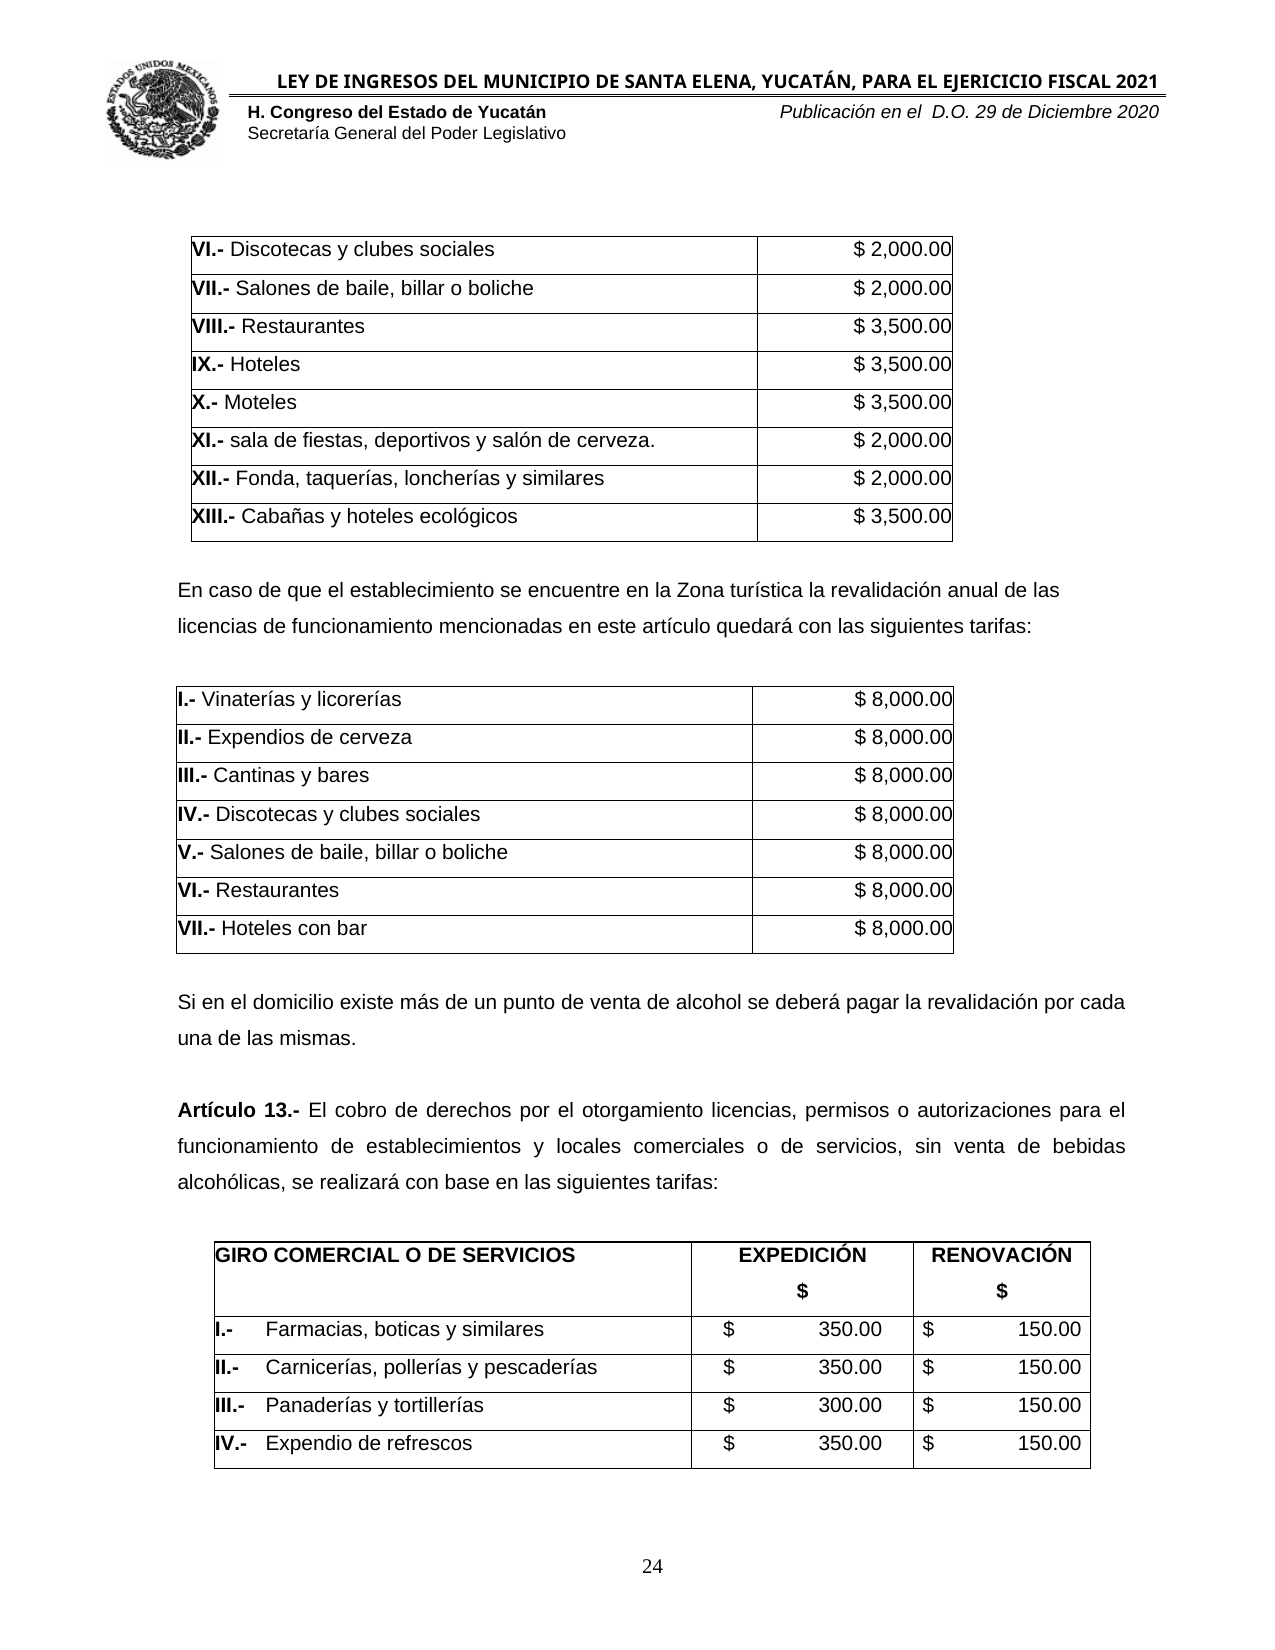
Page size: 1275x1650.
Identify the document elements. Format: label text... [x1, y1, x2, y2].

table_cell $ 2,000.00 [758, 237, 952, 274]
table_cell $ 150.00 [914, 1317, 1090, 1354]
table_cell $ 350.00 [692, 1355, 913, 1392]
table_header GIRO COMERCIAL O DE SERVICIOS [215, 1243, 691, 1316]
table_cell IV.- Discotecas y clubes sociales [177, 801, 752, 838]
table_cell II.- Expendios de cerveza [177, 725, 752, 762]
table_cell VII.- Salones de baile, billar o boliche [192, 275, 757, 312]
table_cell $ 3,500.00 [758, 504, 952, 541]
table_cell III.- Cantinas y bares [177, 763, 752, 800]
table_cell Panaderías y tortillerías [265, 1393, 691, 1430]
table_cell III.- [215, 1393, 265, 1430]
table_cell XI.- sala de fiestas, deportivos y salón de cerveza. [192, 428, 757, 465]
table_cell $ 8,000.00 [753, 763, 953, 800]
table_cell II.- [215, 1355, 265, 1392]
table_header EXPEDICIÓN $ [692, 1243, 913, 1316]
table_cell VI.- Restaurantes [177, 878, 752, 915]
table_cell Carnicerías, pollerías y pescaderías [265, 1355, 691, 1392]
table_cell XII.- Fonda, taquerías, loncherías y similares [192, 466, 757, 503]
table_cell XIII.- Cabañas y hoteles ecológicos [192, 504, 757, 541]
table_cell I.- [215, 1317, 265, 1354]
table_cell $ 350.00 [692, 1317, 913, 1354]
table_cell $ 8,000.00 [753, 840, 953, 877]
table_cell $ 2,000.00 [758, 275, 952, 312]
table_cell $ 150.00 [914, 1355, 1090, 1392]
text Si en el domicilio existe más de un punto de venta de alcohol se deberá pagar la revalidación por cada una de las mismas. [177, 990, 1127, 1050]
table_cell X.- Moteles [192, 390, 757, 427]
table_cell $ 3,500.00 [758, 390, 952, 427]
table_cell $ 8,000.00 [753, 801, 953, 838]
table_cell $ 2,000.00 [758, 466, 952, 503]
table_cell VII.- Hoteles con bar [177, 916, 752, 953]
table_cell $ 3,500.00 [758, 352, 952, 389]
text Artículo 13.- El cobro de derechos por el otorgamiento licencias, permisos o autorizaciones para el funcionamiento de establecimientos y locales comerciales o de servicios, sin venta de bebidas alcohólicas, se realizará con base en las siguientes tarifas: [177, 1098, 1127, 1193]
table_header I.- Vinaterías y licorerías [177, 687, 752, 724]
table_cell VIII.- Restaurantes [192, 314, 757, 351]
table_cell $ 350.00 [692, 1431, 913, 1468]
table_cell VI.- Discotecas y clubes sociales [192, 237, 757, 274]
table_header $ 8,000.00 [753, 687, 953, 724]
table_cell $ 8,000.00 [753, 725, 953, 762]
table_cell IV.- [215, 1431, 265, 1468]
table_header RENOVACIÓN $ [914, 1243, 1090, 1316]
table_cell $ 150.00 [914, 1431, 1090, 1468]
table_cell $ 8,000.00 [753, 916, 953, 953]
table_cell Expendio de refrescos [265, 1431, 691, 1468]
text En caso de que el establecimiento se encuentre en la Zona turística la revalidación anual de las licencias de funcionamiento mencionadas en este artículo quedará con las siguientes tarifas: [177, 578, 1127, 638]
table_cell IX.- Hoteles [192, 352, 757, 389]
table_cell $ 8,000.00 [753, 878, 953, 915]
table_cell $ 2,000.00 [758, 428, 952, 465]
table_cell $ 3,500.00 [758, 314, 952, 351]
table_cell $ 150.00 [914, 1393, 1090, 1430]
table_cell V.- Salones de baile, billar o boliche [177, 840, 752, 877]
table_cell $ 300.00 [692, 1393, 913, 1430]
table_cell Farmacias, boticas y similares [265, 1317, 691, 1354]
